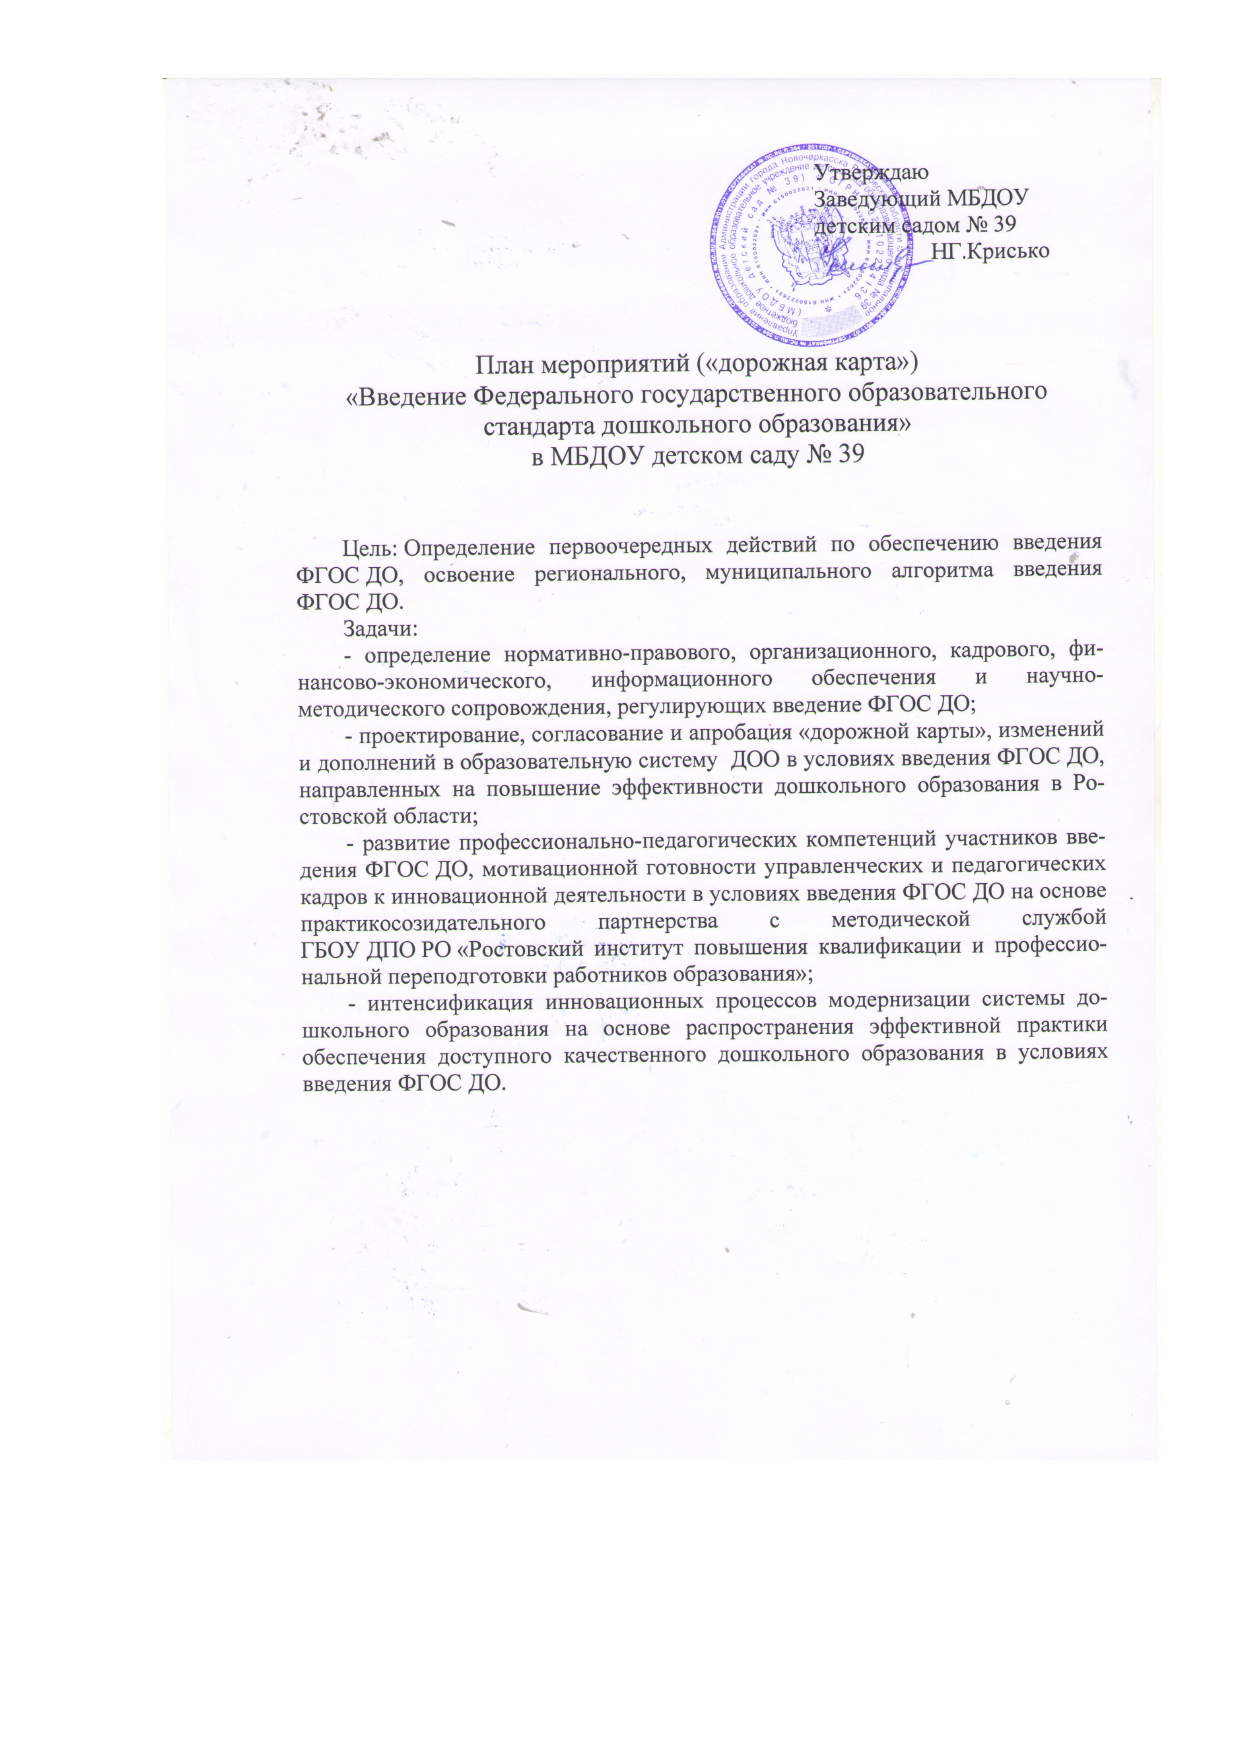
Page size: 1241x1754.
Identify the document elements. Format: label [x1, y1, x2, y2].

picture [153, 73, 1167, 1465]
